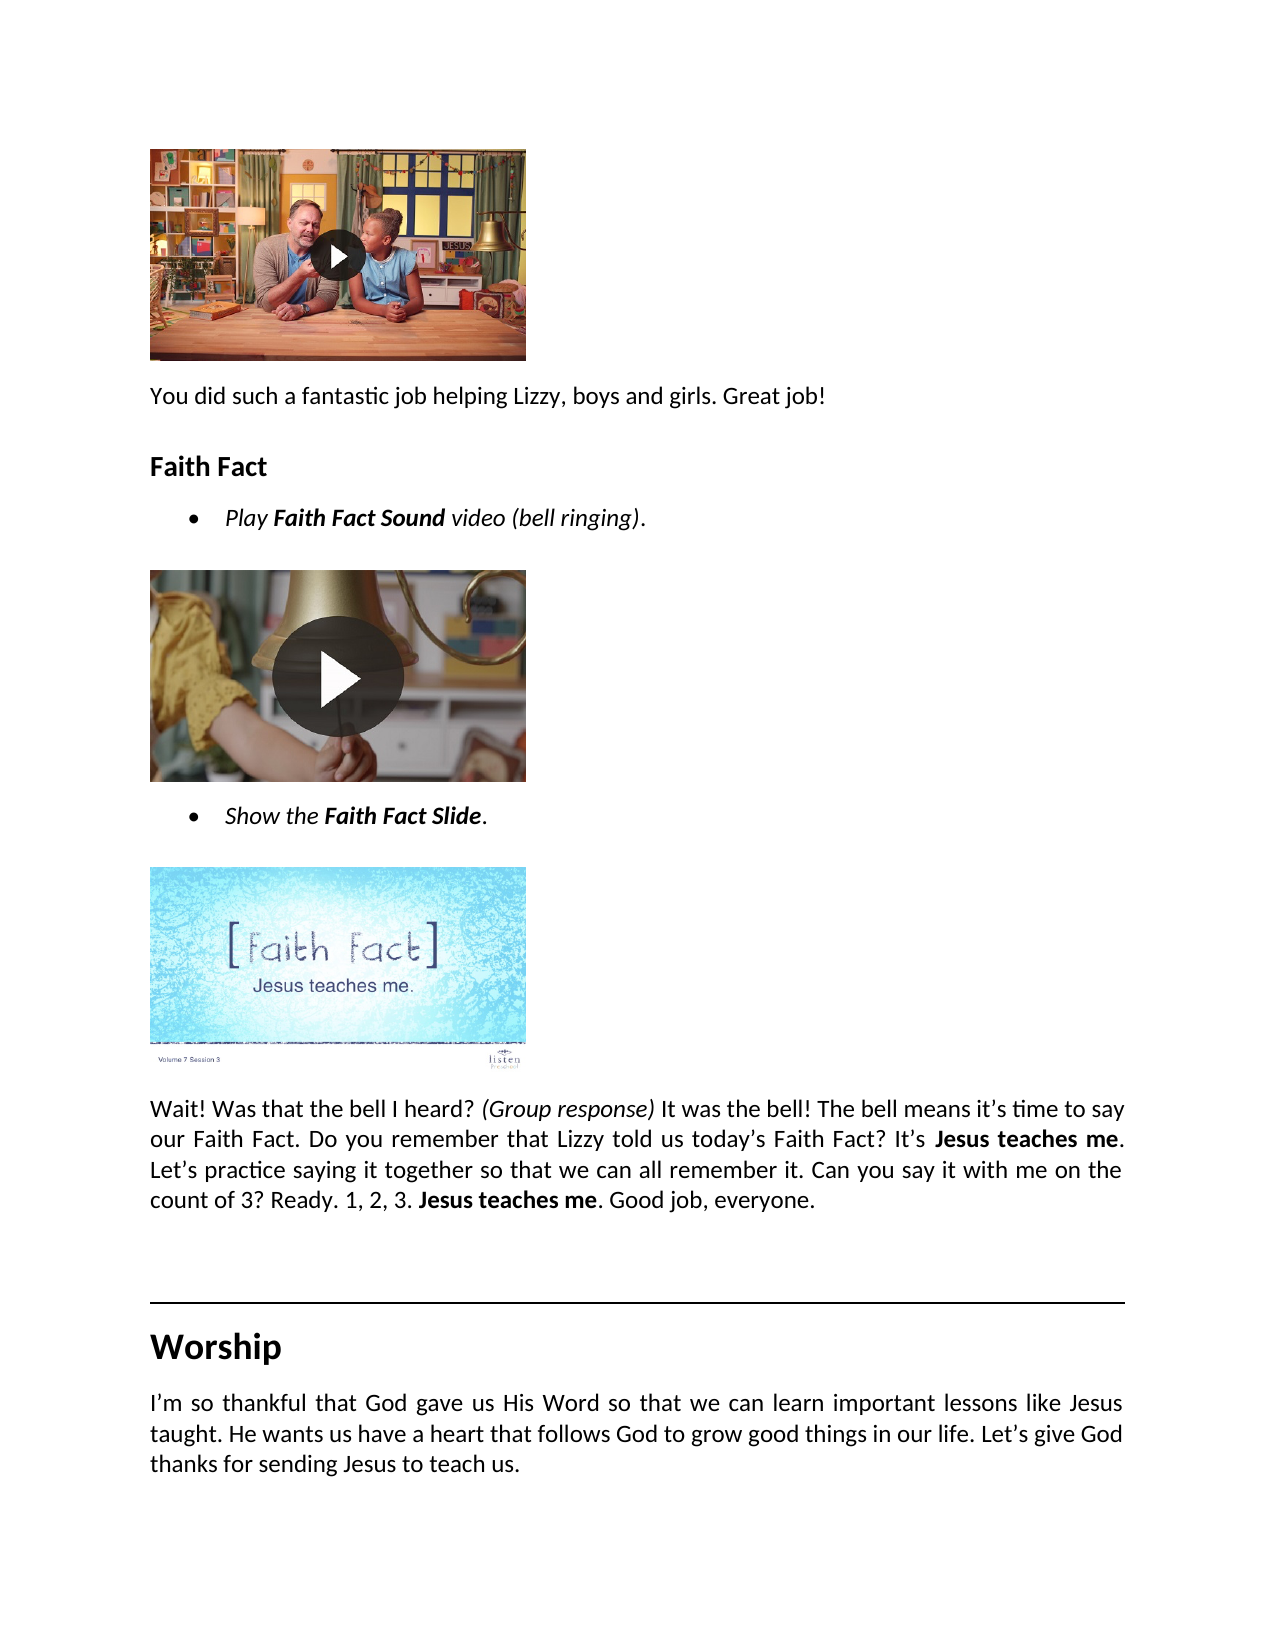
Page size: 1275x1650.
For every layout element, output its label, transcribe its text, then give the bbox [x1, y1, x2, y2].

picture [150, 570, 526, 782]
text I’m so thankful that God gave us His Word so that we can learn important lessons like Jesus taught. He wants us have a heart that follows God to grow good things in our life. Let’s give God thanks for sending Jesus to teach us. [150, 1387, 1125, 1479]
text Wait! Was that the bell I heard? (Group response) It was the bell! The bell means it’s time to say our Faith Fact. Do you remember that Lizzy told us today’s Faith Fact? It’s Jesus teaches me. Let’s practice saying it together so that we can all remember it. Can you say it with me on the count of 3? Ready. 1, 2, 3. Jesus teaches me. Good job, everyone. [150, 1093, 1125, 1215]
picture [150, 867, 526, 1075]
picture [150, 149, 526, 361]
text You did such a fantastic job helping Lizzy, boys and girls. Great job! [150, 380, 1125, 410]
text Worship [150, 1323, 1125, 1369]
text • Show the Faith Fact Slide. [187, 800, 1125, 831]
text • Play Faith Fact Sound video (bell ringing). [187, 502, 1125, 533]
text Faith Fact [150, 448, 1125, 483]
